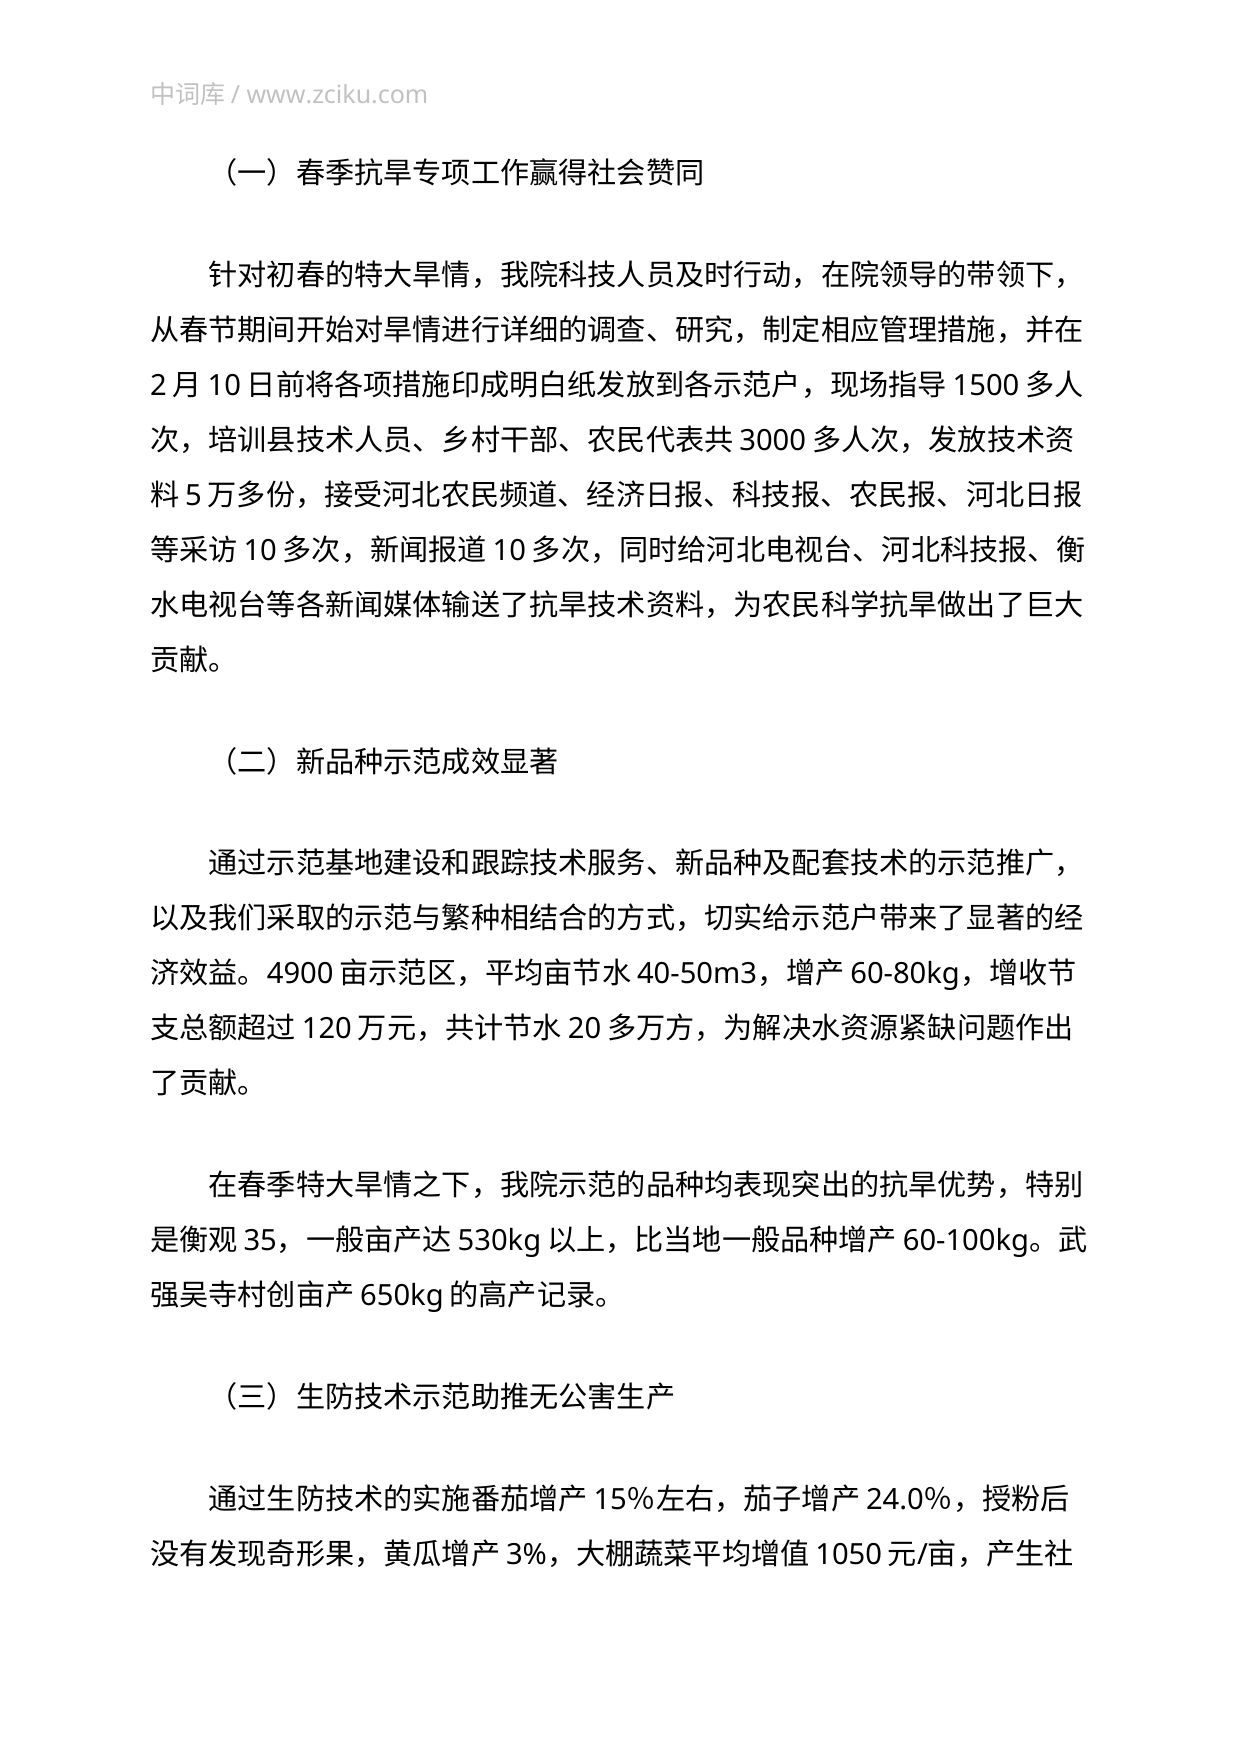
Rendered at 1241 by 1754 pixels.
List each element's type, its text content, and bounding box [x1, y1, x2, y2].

text 针对初春的特大旱情，我院科技人员及时行动，在院领导的带领下，从春节期间开始对旱情进行详细的调查、研究，制定相应管理措施，并在2月10日前将各项措施印成明白纸发放到各示范户，现场指导1500多人次，培训县技术人员、乡村干部、农民代表共3000多人次，发放技术资料5万多份，接受河北农民频道、经济日报、科技报、农民报、河北日报等采访10多次，新闻报道10多次，同时给河北电视台、河北科技报、衡水电视台等各新闻媒体输送了抗旱技术资料，为农民科学抗旱做出了巨大贡献。 [150, 252, 1090, 679]
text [150, 1475, 1090, 1573]
text （一）春季抗旱专项工作赢得社会赞同 [150, 150, 1090, 192]
text （三）生防技术示范助推无公害生产 [150, 1373, 1090, 1416]
text 在春季特大旱情之下，我院示范的品种均表现突出的抗旱优势，特别是衡观35，一般亩产达530kg以上，比当地一般品种增产60-100kg。武强吴寺村创亩产650kg的高产记录。 [150, 1162, 1090, 1314]
text 通过示范基地建设和跟踪技术服务、新品种及配套技术的示范推广，以及我们采取的示范与繁种相结合的方式，切实给示范户带来了显著的经济效益。4900亩示范区，平均亩节水40-50m3，增产60-80kg，增收节支总额超过120万元，共计节水20多万方，为解决水资源紧缺问题作出了贡献。 [150, 840, 1090, 1102]
text （二）新品种示范成效显著 [150, 738, 1090, 781]
